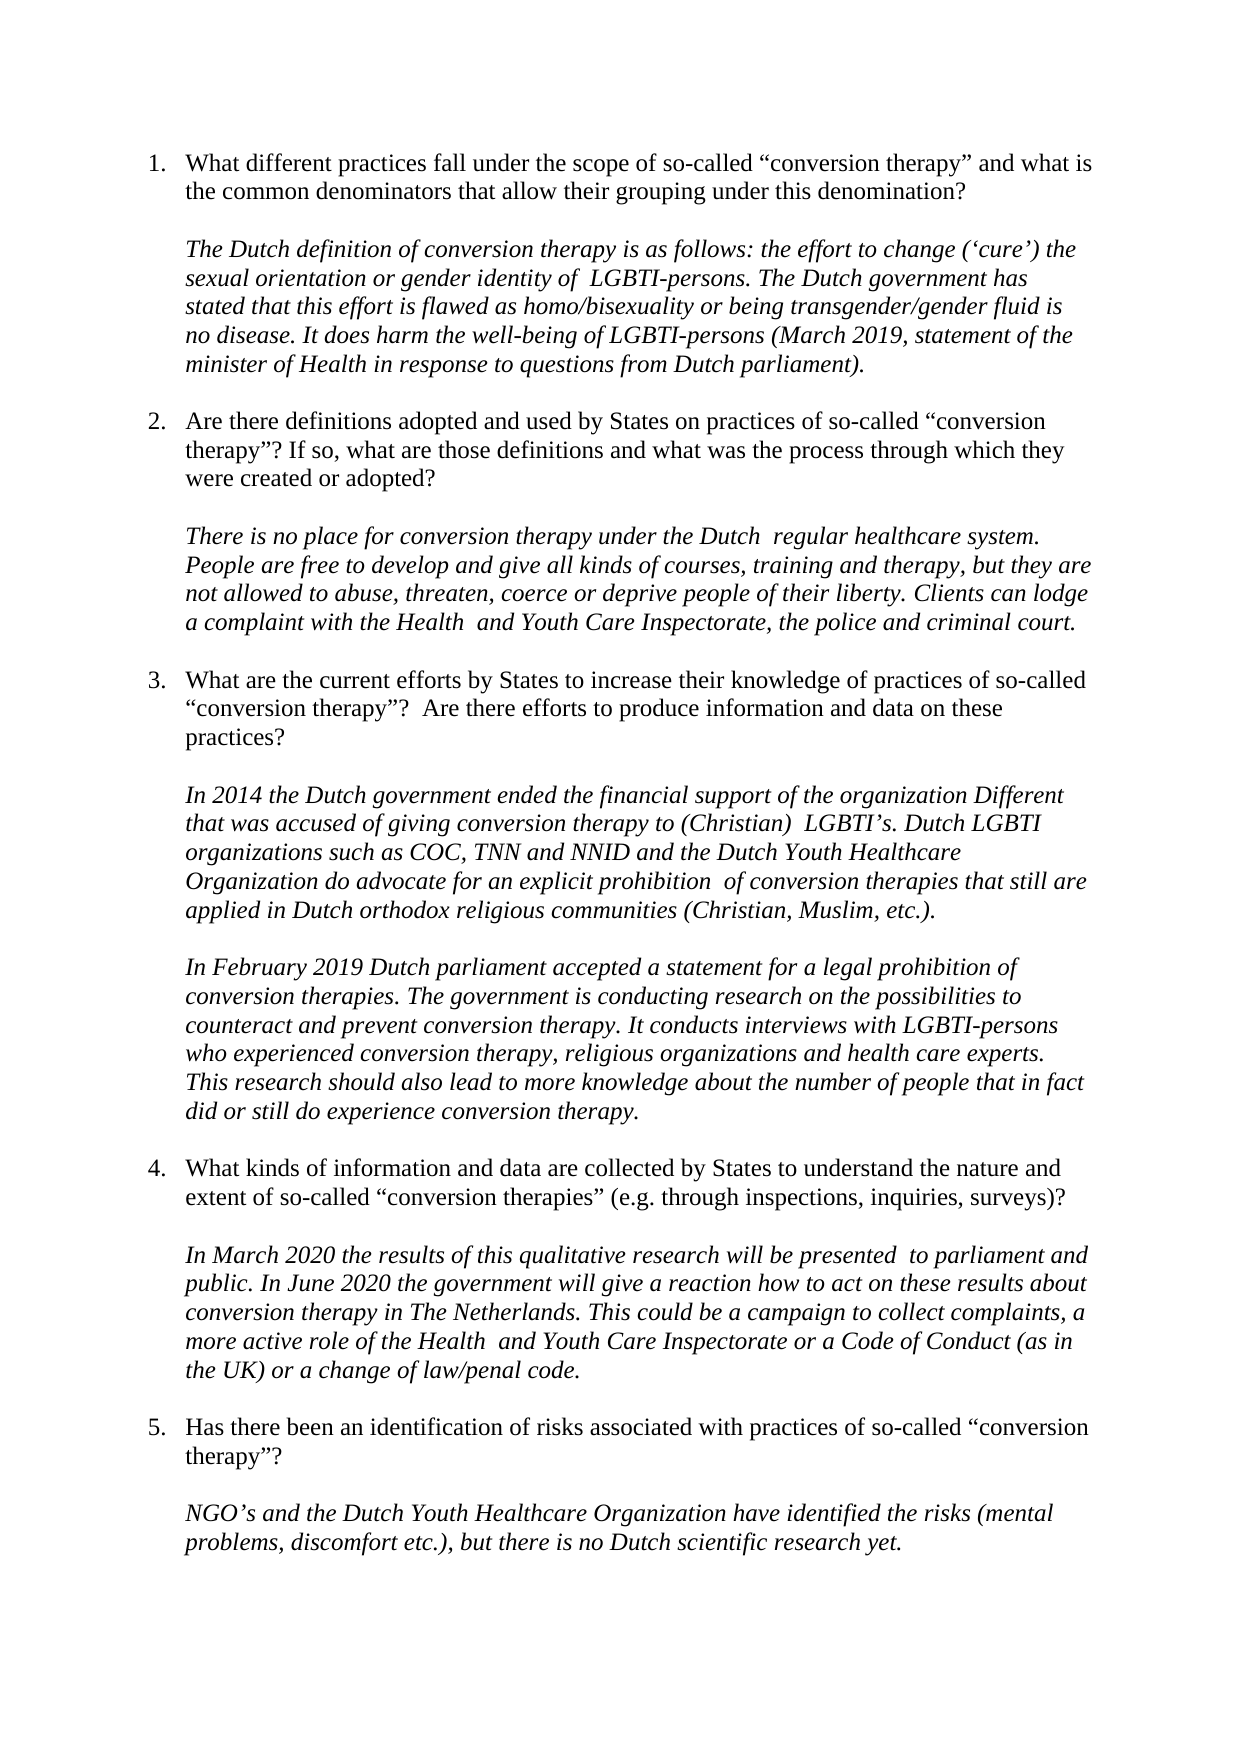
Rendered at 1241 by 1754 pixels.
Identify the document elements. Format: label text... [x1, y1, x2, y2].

text In 2014 the Dutch government ended the financial support of the organization Different that was accused of giving conversion therapy to (Christian) LGBTI’s. Dutch LGBTI organizations such as COC, TNN and NNID and the Dutch Youth Healthcare Organization do advocate for an explicit prohibition of conversion therapies that still are applied in Dutch orthodox religious communities (Christian, Muslim, etc.). [185, 780, 1093, 923]
list What kinds of information and data are collected by States to understand the nature and extent of so-called “conversion therapies” (e.g. through inspections, inquiries, surveys)? [148, 1153, 1093, 1211]
text NGO’s and the Dutch Youth Healthcare Organization have identified the risks (mental problems, discomfort etc.), but there is no Dutch scientific research yet. [185, 1498, 1093, 1556]
text In February 2019 Dutch parliament accepted a statement for a legal prohibition of conversion therapies. The government is conducting research on the possibilities to counteract and prevent conversion therapy. It conducts interviews with LGBTI-persons who experienced conversion therapy, religious organizations and health care experts. This research should also lead to more knowledge about the number of people that in fact did or still do experience conversion therapy. [185, 952, 1093, 1125]
text The Dutch definition of conversion therapy is as follows: the effort to change (‘cure’) the sexual orientation or gender identity of LGBTI-persons. The Dutch government has stated that this effort is flawed as homo/bisexuality or being transgender/gender fluid is no disease. It does harm the well-being of LGBTI-persons (March 2019, statement of the minister of Health in response to questions from Dutch parliament). [185, 234, 1093, 378]
text There is no place for conversion therapy under the Dutch regular healthcare system. People are free to develop and give all kinds of courses, training and therapy, but they are not allowed to abuse, threaten, coerce or deprive people of their liberty. Clients can lodge a complaint with the Health and Youth Care Inspectorate, the police and criminal court. [185, 521, 1093, 636]
list What are the current efforts by States to increase their knowledge of practices of so-called “conversion therapy”? Are there efforts to produce information and data on these practices? [148, 665, 1093, 751]
list Has there been an identification of risks associated with practices of so-called “conversion therapy”? [148, 1412, 1093, 1470]
list What different practices fall under the scope of so-called “conversion therapy” and what is the common denominators that allow their grouping under this denomination? [148, 148, 1093, 205]
text In March 2020 the results of this qualitative research will be presented to parliament and public. In June 2020 the government will give a reaction how to act on these results about conversion therapy in The Netherlands. This could be a campaign to collect complaints, a more active role of the Health and Youth Care Inspectorate or a Code of Conduct (as in the UK) or a change of law/penal code. [185, 1240, 1093, 1383]
list Are there definitions adopted and used by States on practices of so-called “conversion therapy”? If so, what are those definitions and what was the process through which they were created or adopted? [148, 406, 1093, 492]
